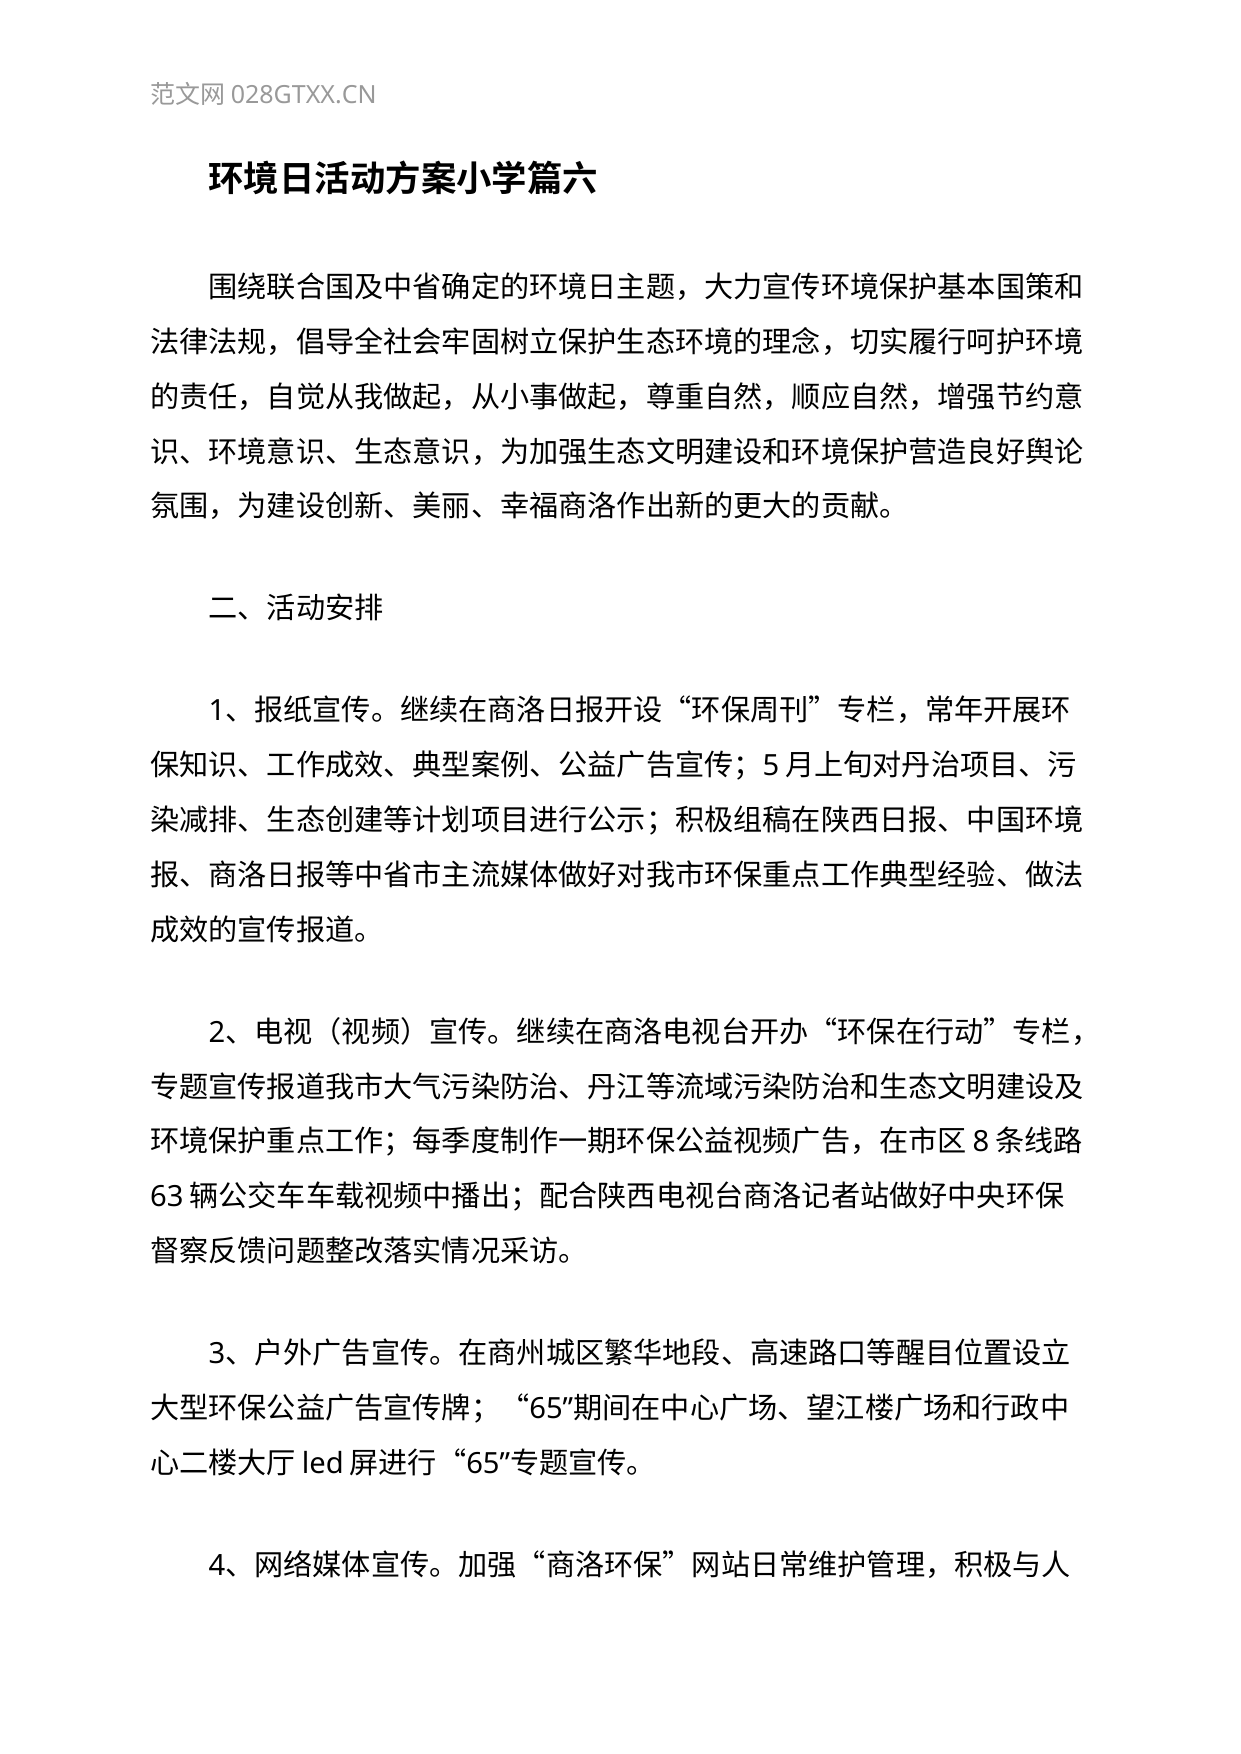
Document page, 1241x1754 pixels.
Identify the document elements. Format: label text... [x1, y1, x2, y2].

text 围绕联合国及中省确定的环境日主题，大力宣传环境保护基本国策和法律法规，倡导全社会牢固树立保护生态环境的理念，切实履行呵护环境的责任，自觉从我做起，从小事做起，尊重自然，顺应自然，增强节约意识、环境意识、生态意识，为加强生态文明建设和环境保护营造良好舆论氛围，为建设创新、美丽、幸福商洛作出新的更大的贡献。 [150, 263, 1090, 525]
text 3、户外广告宣传。在商州城区繁华地段、高速路口等醒目位置设立大型环保公益广告宣传牌；“65”期间在中心广场、望江楼广场和行政中心二楼大厅led屏进行“65”专题宣传。 [150, 1330, 1090, 1482]
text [150, 1542, 1090, 1584]
text 二、活动安排 [150, 585, 1090, 627]
text 环境日活动方案小学篇六 [150, 150, 1090, 201]
text 1、报纸宣传。继续在商洛日报开设“环保周刊”专栏，常年开展环保知识、工作成效、典型案例、公益广告宣传；5月上旬对丹治项目、污染减排、生态创建等计划项目进行公示；积极组稿在陕西日报、中国环境报、商洛日报等中省市主流媒体做好对我市环保重点工作典型经验、做法成效的宣传报道。 [150, 687, 1090, 949]
text 2、电视（视频）宣传。继续在商洛电视台开办“环保在行动”专栏，专题宣传报道我市大气污染防治、丹江等流域污染防治和生态文明建设及环境保护重点工作；每季度制作一期环保公益视频广告，在市区8条线路63辆公交车车载视频中播出；配合陕西电视台商洛记者站做好中央环保督察反馈问题整改落实情况采访。 [150, 1008, 1090, 1270]
